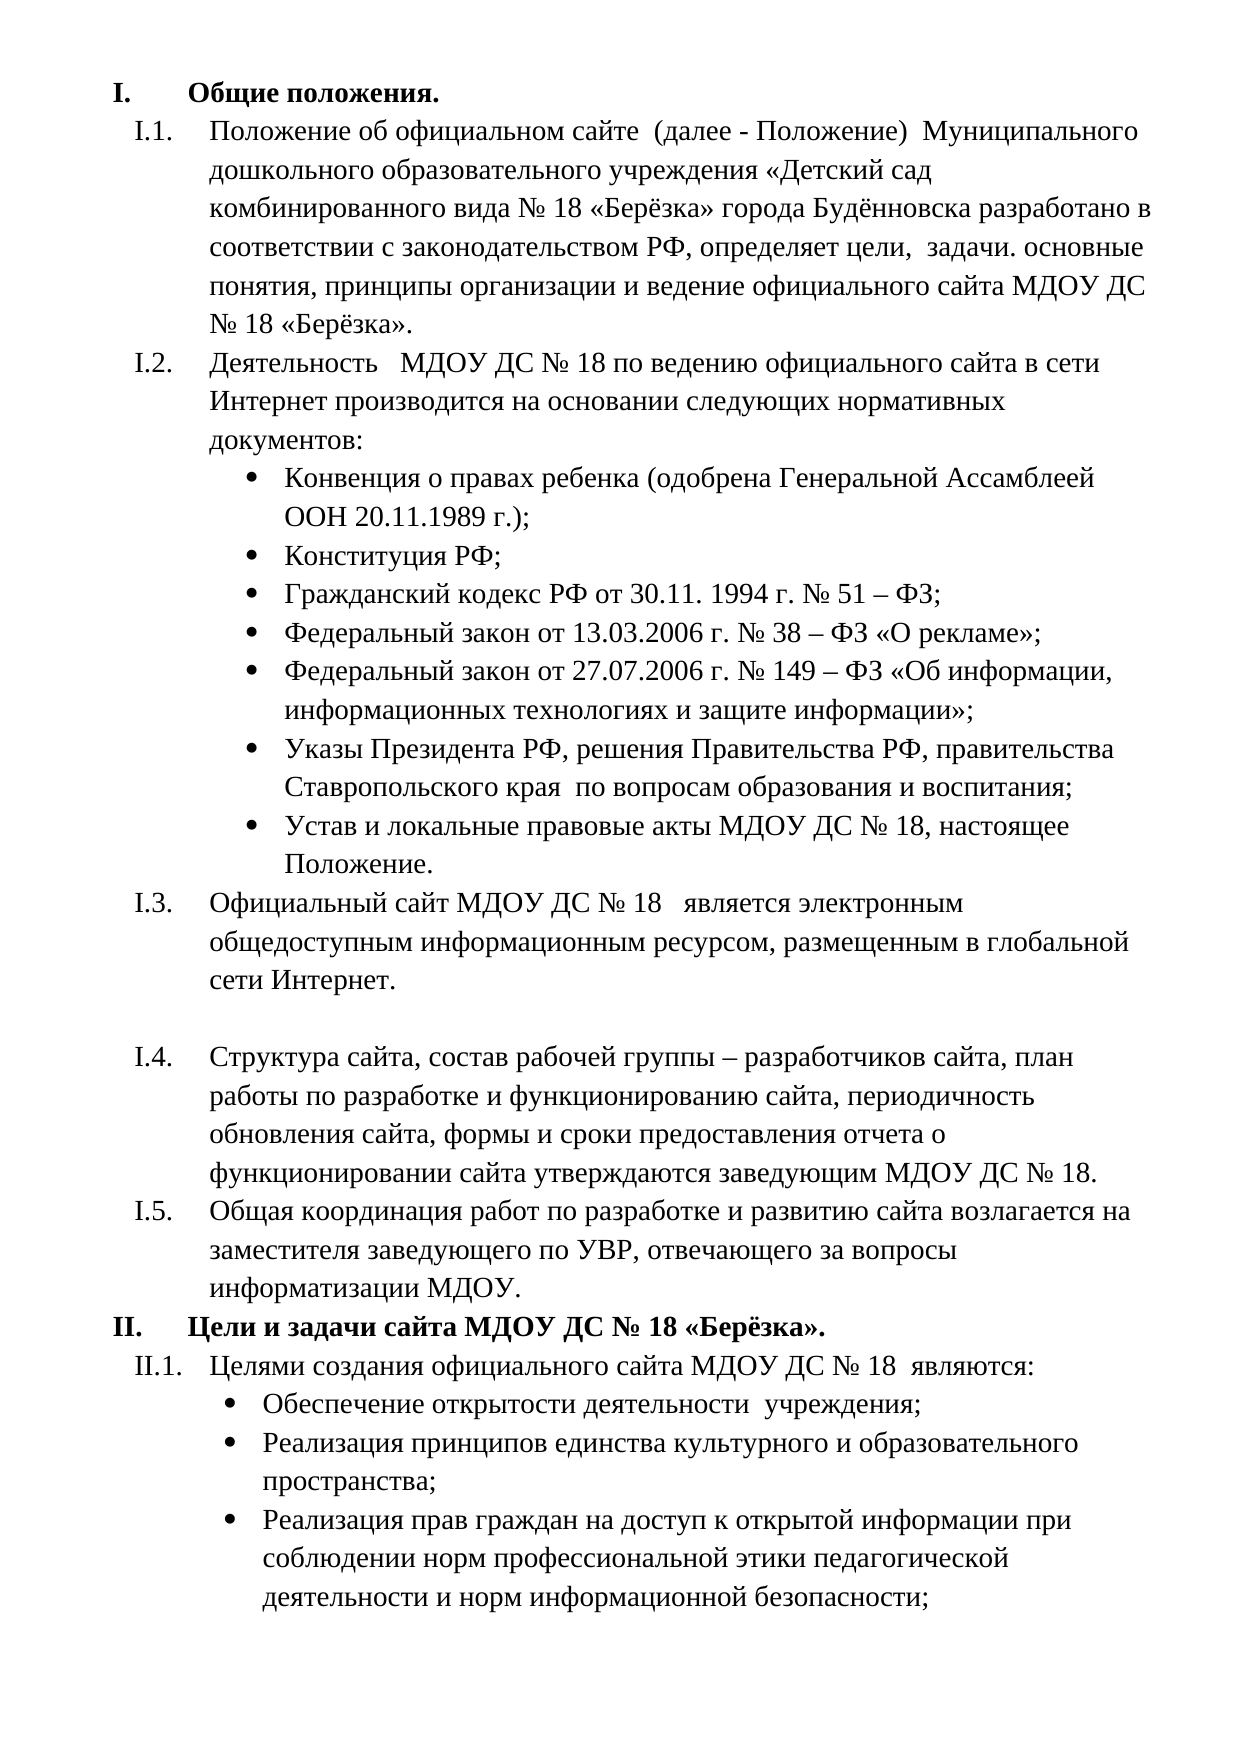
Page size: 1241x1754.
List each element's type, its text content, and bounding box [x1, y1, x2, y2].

list Конвенция о правах ребенка (одобрена Генеральной Ассамблеей ООН 20.11.1989 г.); [247, 460, 1165, 533]
list Федеральный закон от 13.03.2006 г. № 38 – ФЗ «О рекламе»; [247, 615, 1165, 648]
list Общая координация работ по разработке и развитию сайта возлагается на заместителя заведующего по УВР, отвечающего за вопросы информатизации МДОУ. [134, 1193, 1165, 1304]
list Указы Президента РФ, решения Правительства РФ, правительства Ставропольского края по вопросам образования и воспитания; [247, 731, 1165, 803]
list Конституция РФ; [247, 538, 1165, 571]
list Цели и задачи сайта МДОУ ДС № 18 «Берёзка». [112, 1309, 1165, 1343]
list Обеспечение открытости деятельности учреждения; [225, 1386, 1165, 1420]
list Положение об официальном сайте (далее - Положение) Муниципального дошкольного образовательного учреждения «Детский сад комбинированного вида № 18 «Берёзка» города Будённовска разработано в соответствии с законодательством РФ, определяет цели, задачи. основные понятия, принципы организации и ведение официального сайта МДОУ ДС № 18 «Берёзка». [134, 113, 1165, 340]
list Деятельность МДОУ ДС № 18 по ведению официального сайта в сети Интернет производится на основании следующих нормативных документов: [134, 345, 1165, 455]
list Общие положения. [112, 75, 1165, 108]
list Официальный сайт МДОУ ДС № 18 является электронным общедоступным информационным ресурсом, размещенным в глобальной сети Интернет. [134, 885, 1165, 996]
list Структура сайта, состав рабочей группы – разработчиков сайта, план работы по разработке и функционированию сайта, периодичность обновления сайта, формы и сроки предоставления отчета о функционировании сайта утверждаются заведующим МДОУ ДС № 18. [134, 1039, 1165, 1188]
list Федеральный закон от 27.07.2006 г. № 149 – ФЗ «Об информации, информационных технологиях и защите информации»; [247, 653, 1165, 726]
list Реализация принципов единства культурного и образовательного пространства; [225, 1425, 1165, 1497]
list Реализация прав граждан на доступ к открытой информации при соблюдении норм профессиональной этики педагогической деятельности и норм информационной безопасности; [225, 1502, 1165, 1613]
list Устав и локальные правовые акты МДОУ ДС № 18, настоящее Положение. [247, 808, 1165, 880]
list Гражданский кодекс РФ от 30.11. 1994 г. № 51 – ФЗ; [247, 576, 1165, 610]
list Целями создания официального сайта МДОУ ДС № 18 являются: [134, 1348, 1165, 1381]
